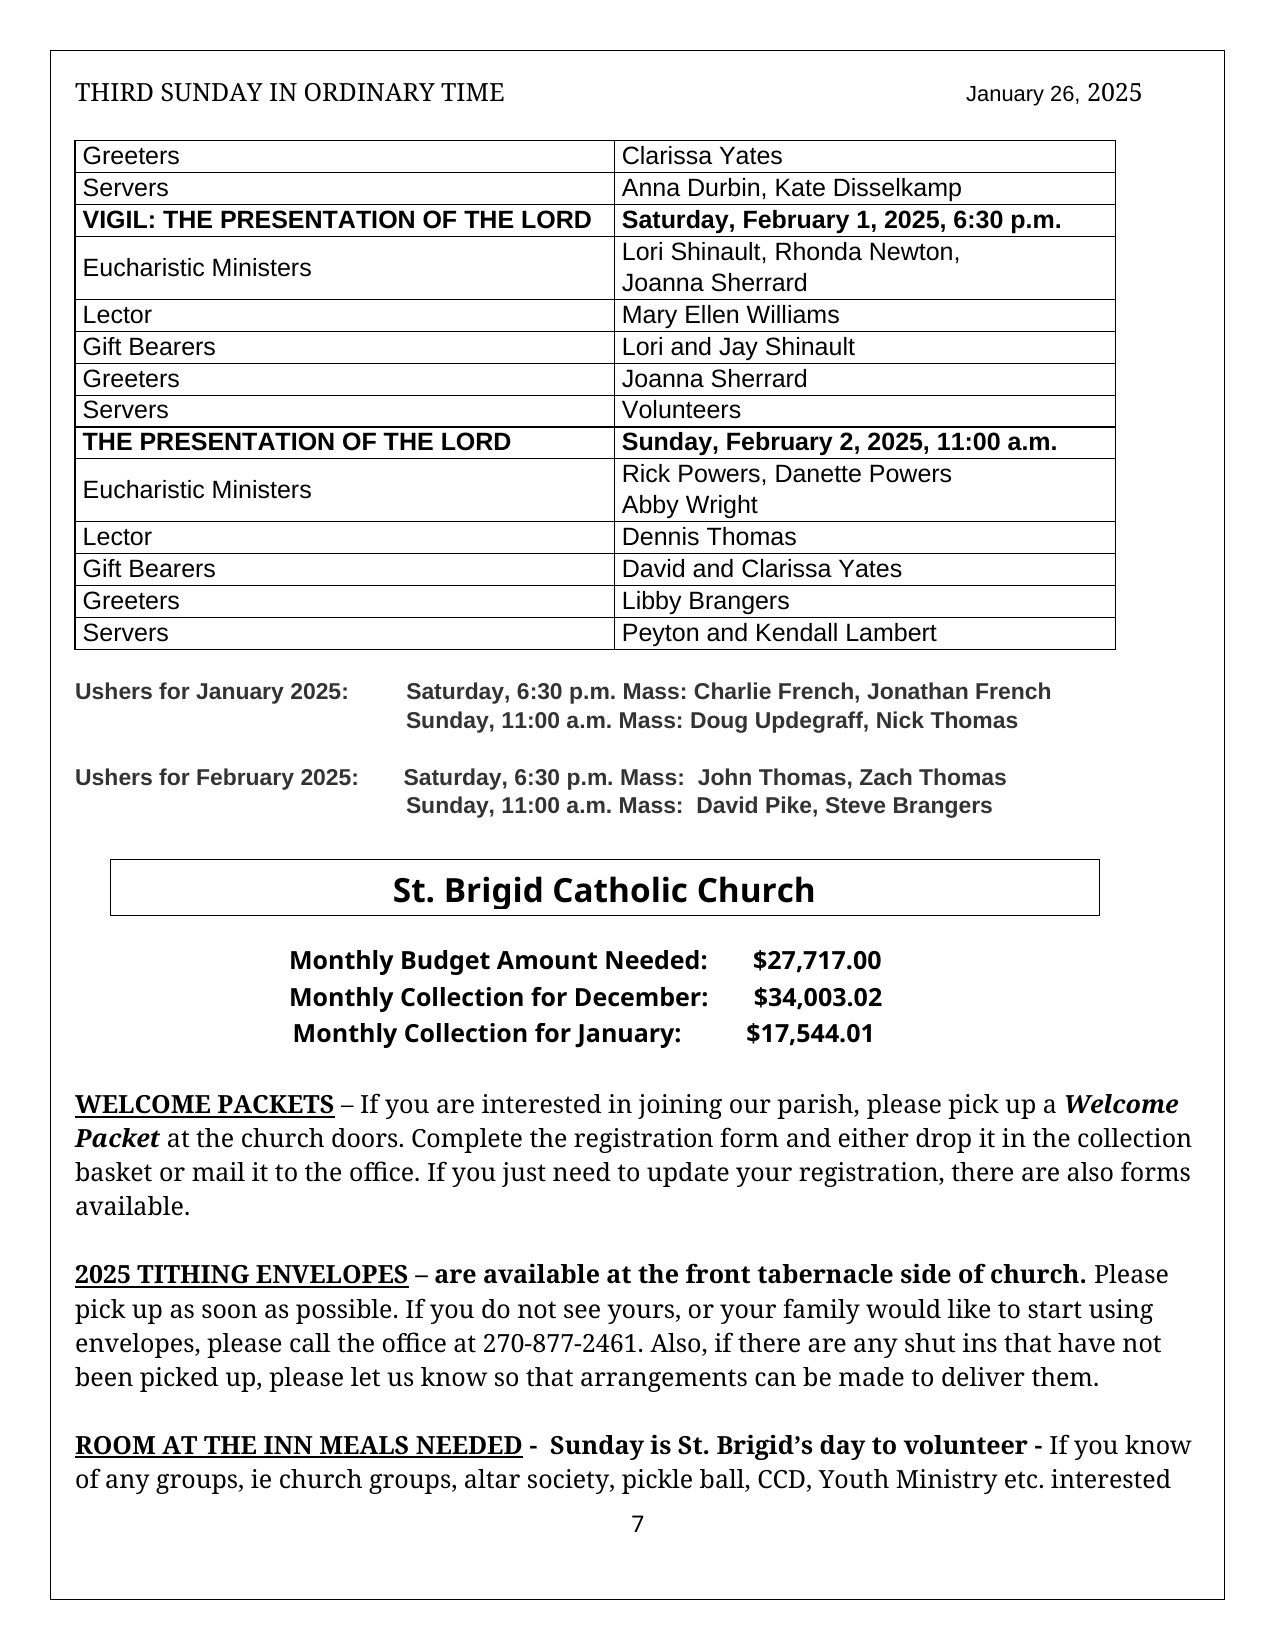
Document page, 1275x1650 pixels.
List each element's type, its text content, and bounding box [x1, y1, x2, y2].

table_cell Greeters [76, 141, 614, 172]
table_cell Lori Shinault, Rhonda Newton, Joanna Sherrard [615, 237, 1115, 299]
table_cell Gift Bearers [76, 332, 614, 363]
table_cell Mary Ellen Williams [615, 300, 1115, 331]
text WELCOME PACKETS – If you are interested in joining our parish, please pick up a Welcome Packet at the church doors. Complete the registration form and either drop it in the collection basket or mail it to the office. If you just need to update your registration, there are also forms available. [75, 1087, 1200, 1223]
table_cell Dennis Thomas [615, 522, 1115, 553]
text Sunday, 11:00 a.m. Mass: Doug Updegraff, Nick Thomas [75, 707, 1200, 733]
table_cell Eucharistic Ministers [76, 459, 614, 521]
table_cell Eucharistic Ministers [76, 237, 614, 299]
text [75, 1427, 1200, 1496]
table_cell Volunteers [615, 396, 1115, 426]
text 2025 TITHING ENVELOPES – are available at the front tabernacle side of church. Please pick up as soon as possible. If you do not see yours, or your family would like to start using envelopes, please call the office at 270-877-2461. Also, if there are any shut ins that have not been picked up, please let us know so that arrangements can be made to deliver them. [75, 1257, 1200, 1393]
table_cell Anna Durbin, Kate Disselkamp [615, 173, 1115, 204]
table_cell Peyton and Kendall Lambert [615, 618, 1115, 649]
text Monthly Collection for December: $34,003.02 [75, 979, 1200, 1013]
text Monthly Budget Amount Needed: $27,717.00 [75, 942, 1200, 977]
table_cell Servers [76, 173, 614, 204]
table_cell Gift Bearers [76, 554, 614, 585]
table_cell Joanna Sherrard [615, 364, 1115, 394]
table_cell Lector [76, 522, 614, 553]
text Monthly Collection for January: $17,544.01 [150, 1016, 1200, 1050]
table_cell Rick Powers, Danette Powers Abby Wright [615, 459, 1115, 521]
table_cell Greeters [76, 364, 614, 394]
table_cell Libby Brangers [615, 586, 1115, 617]
text Ushers for January 2025: Saturday, 6:30 p.m. Mass: Charlie French, Jonathan French [75, 678, 1200, 704]
table_cell Greeters [76, 586, 614, 617]
table_cell David and Clarissa Yates [615, 554, 1115, 585]
table_cell VIGIL: THE PRESENTATION OF THE LORD [76, 205, 614, 236]
text Ushers for February 2025: Saturday, 6:30 p.m. Mass: John Thomas, Zach Thomas [75, 763, 1200, 790]
table_cell Saturday, February 1, 2025, 6:30 p.m. [615, 205, 1115, 236]
table_cell Lector [76, 300, 614, 331]
table_cell Servers [76, 618, 614, 649]
table_cell Lori and Jay Shinault [615, 332, 1115, 363]
table_cell Servers [76, 396, 614, 426]
table_cell Clarissa Yates [615, 141, 1115, 172]
table_cell Sunday, February 2, 2025, 11:00 a.m. [615, 428, 1115, 458]
table_cell THE PRESENTATION OF THE LORD [76, 428, 614, 458]
text Sunday, 11:00 a.m. Mass: David Pike, Steve Brangers [75, 792, 1200, 818]
